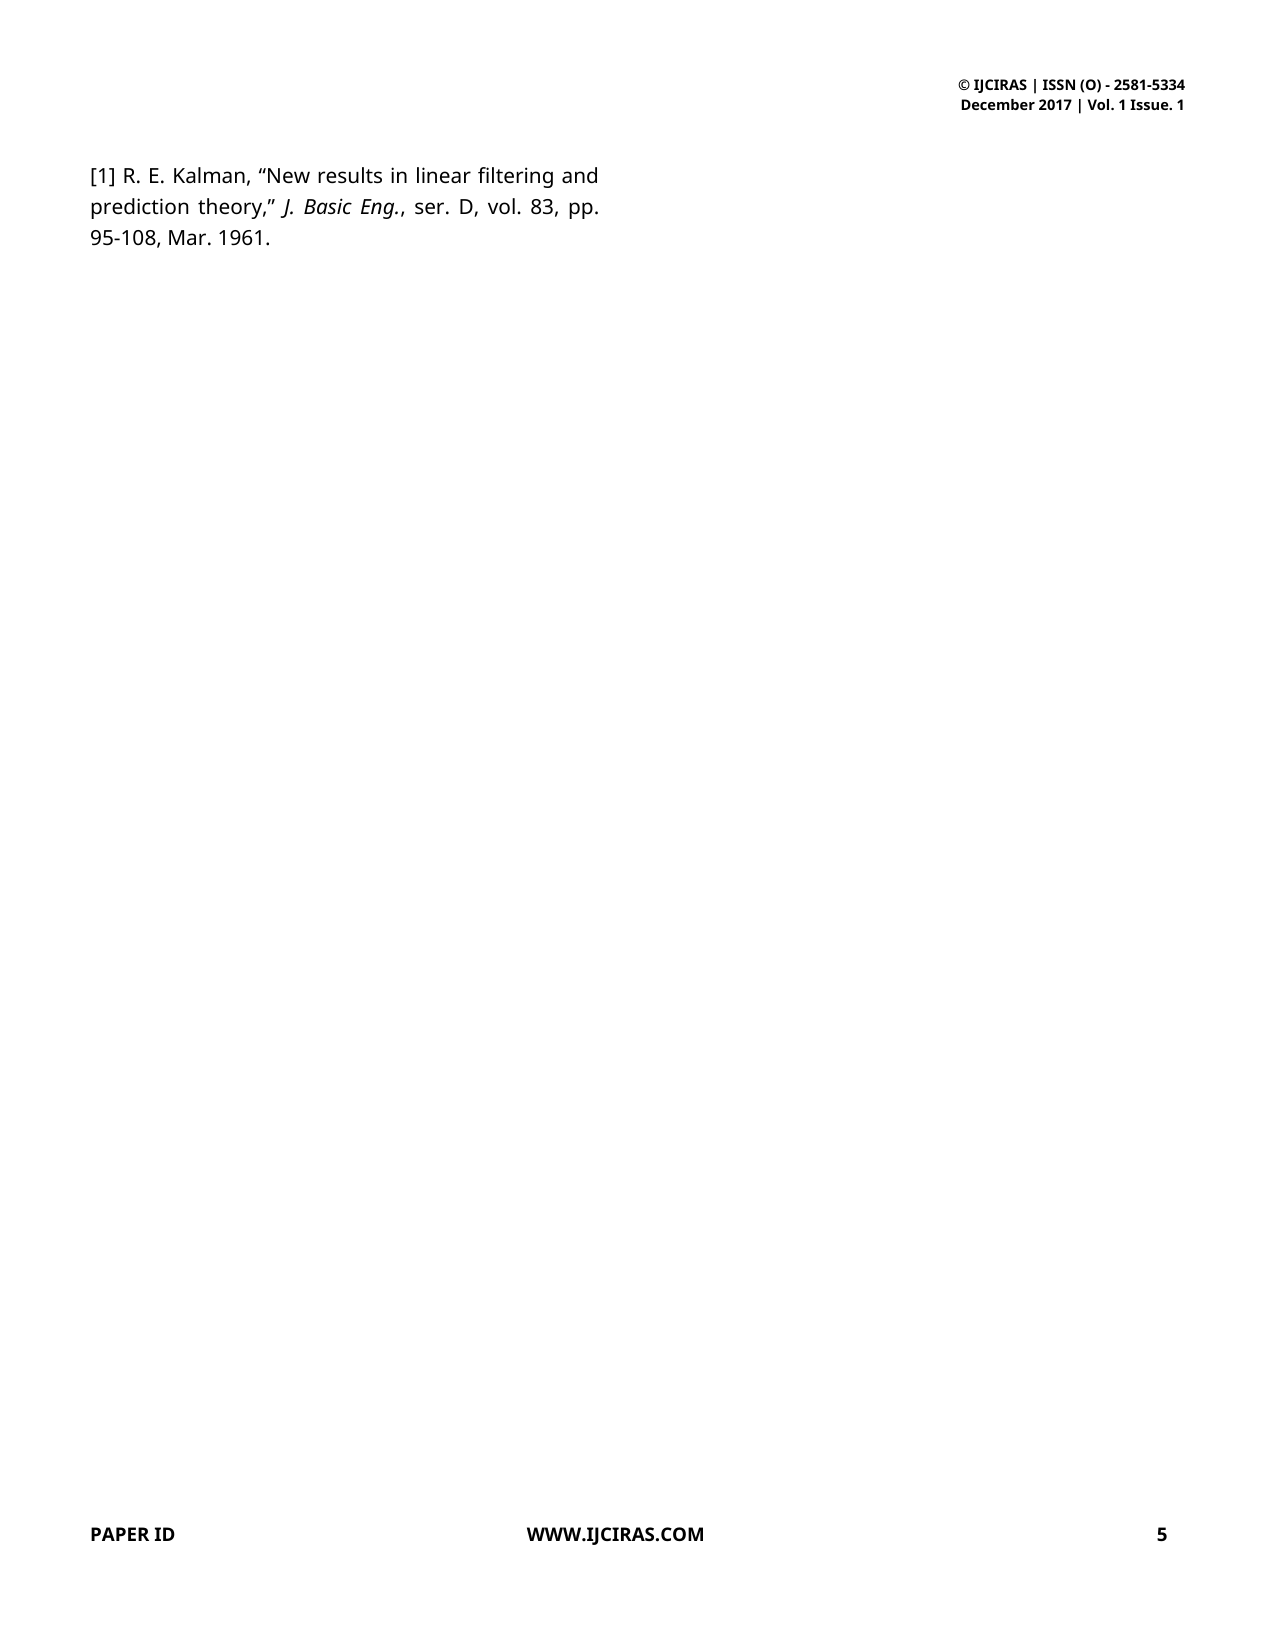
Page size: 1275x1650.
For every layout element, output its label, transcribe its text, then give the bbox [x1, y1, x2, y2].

text [1] R. E. Kalman, “New results in linear filtering and prediction theory,” J. Basic Eng., ser. D, vol. 83, pp. 95-108, Mar. 1961. [90, 162, 600, 251]
